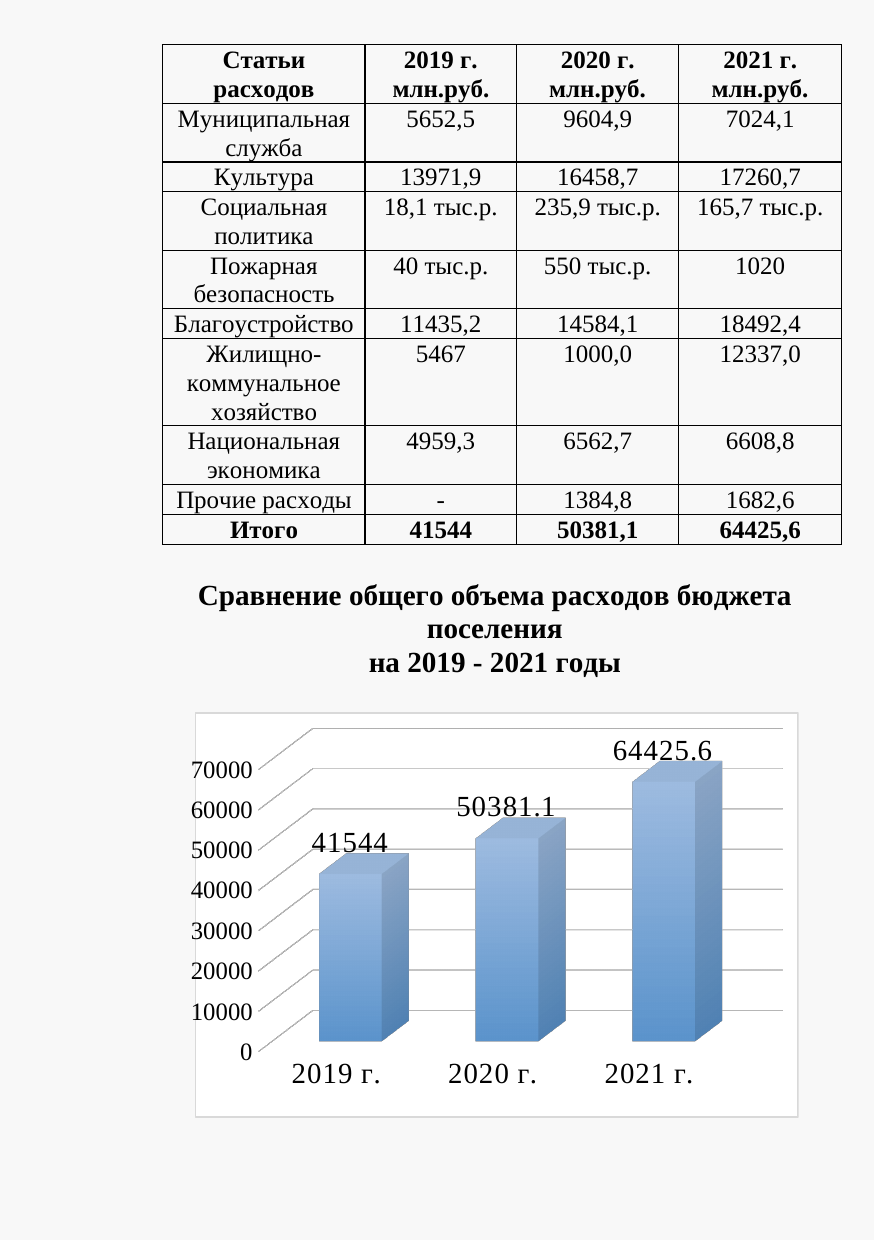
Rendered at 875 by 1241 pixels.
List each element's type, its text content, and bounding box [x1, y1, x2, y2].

table_cell 14584,1 [517, 309, 678, 338]
table_cell 41544 [366, 515, 516, 543]
table_cell Муниципальная служба [163, 104, 364, 161]
table_cell 5467 [366, 339, 516, 425]
table_header 2020 г. млн.руб. [517, 45, 678, 103]
table_cell Прочие расходы [163, 485, 364, 514]
table_cell Итого [163, 515, 364, 543]
table_cell 50381,1 [517, 515, 678, 543]
table_cell Благоустройство [163, 309, 364, 338]
table_cell 13971,9 [366, 163, 516, 191]
table_cell 16458,7 [517, 163, 678, 191]
table_cell 6608,8 [679, 426, 841, 484]
table_cell 18,1 тыс.р. [366, 192, 516, 250]
table_cell 1682,6 [679, 485, 841, 514]
table_cell 17260,7 [679, 163, 841, 191]
table_cell 6562,7 [517, 426, 678, 484]
table_cell 7024,1 [679, 104, 841, 161]
table_cell Социальная политика [163, 192, 364, 250]
table_cell 18492,4 [679, 309, 841, 338]
table_cell 5652,5 [366, 104, 516, 161]
table_cell 550 тыс.р. [517, 251, 678, 308]
table_cell 9604,9 [517, 104, 678, 161]
table_cell 4959,3 [366, 426, 516, 484]
table_cell 12337,0 [679, 339, 841, 425]
table_header Статьи расходов [163, 45, 364, 103]
table_header 2019 г. млн.руб. [366, 45, 516, 103]
text Сравнение общего объема расходов бюджета поселения [162, 578, 827, 645]
table_cell 1384,8 [517, 485, 678, 514]
table_cell 165,7 тыс.р. [679, 192, 841, 250]
table_cell 11435,2 [366, 309, 516, 338]
table_cell Культура [163, 163, 364, 191]
table_cell Национальная экономика [163, 426, 364, 484]
table_cell Пожарная безопасность [163, 251, 364, 308]
table_cell 64425,6 [679, 515, 841, 543]
text на 2019 - 2021 годы [162, 645, 827, 679]
table_cell - [366, 485, 516, 514]
table_cell 1000,0 [517, 339, 678, 425]
table_cell 40 тыс.р. [366, 251, 516, 308]
table_cell 1020 [679, 251, 841, 308]
table_header 2021 г. млн.руб. [679, 45, 841, 103]
table_cell 235,9 тыс.р. [517, 192, 678, 250]
table_cell Жилищно-коммунальное хозяйство [163, 339, 364, 425]
